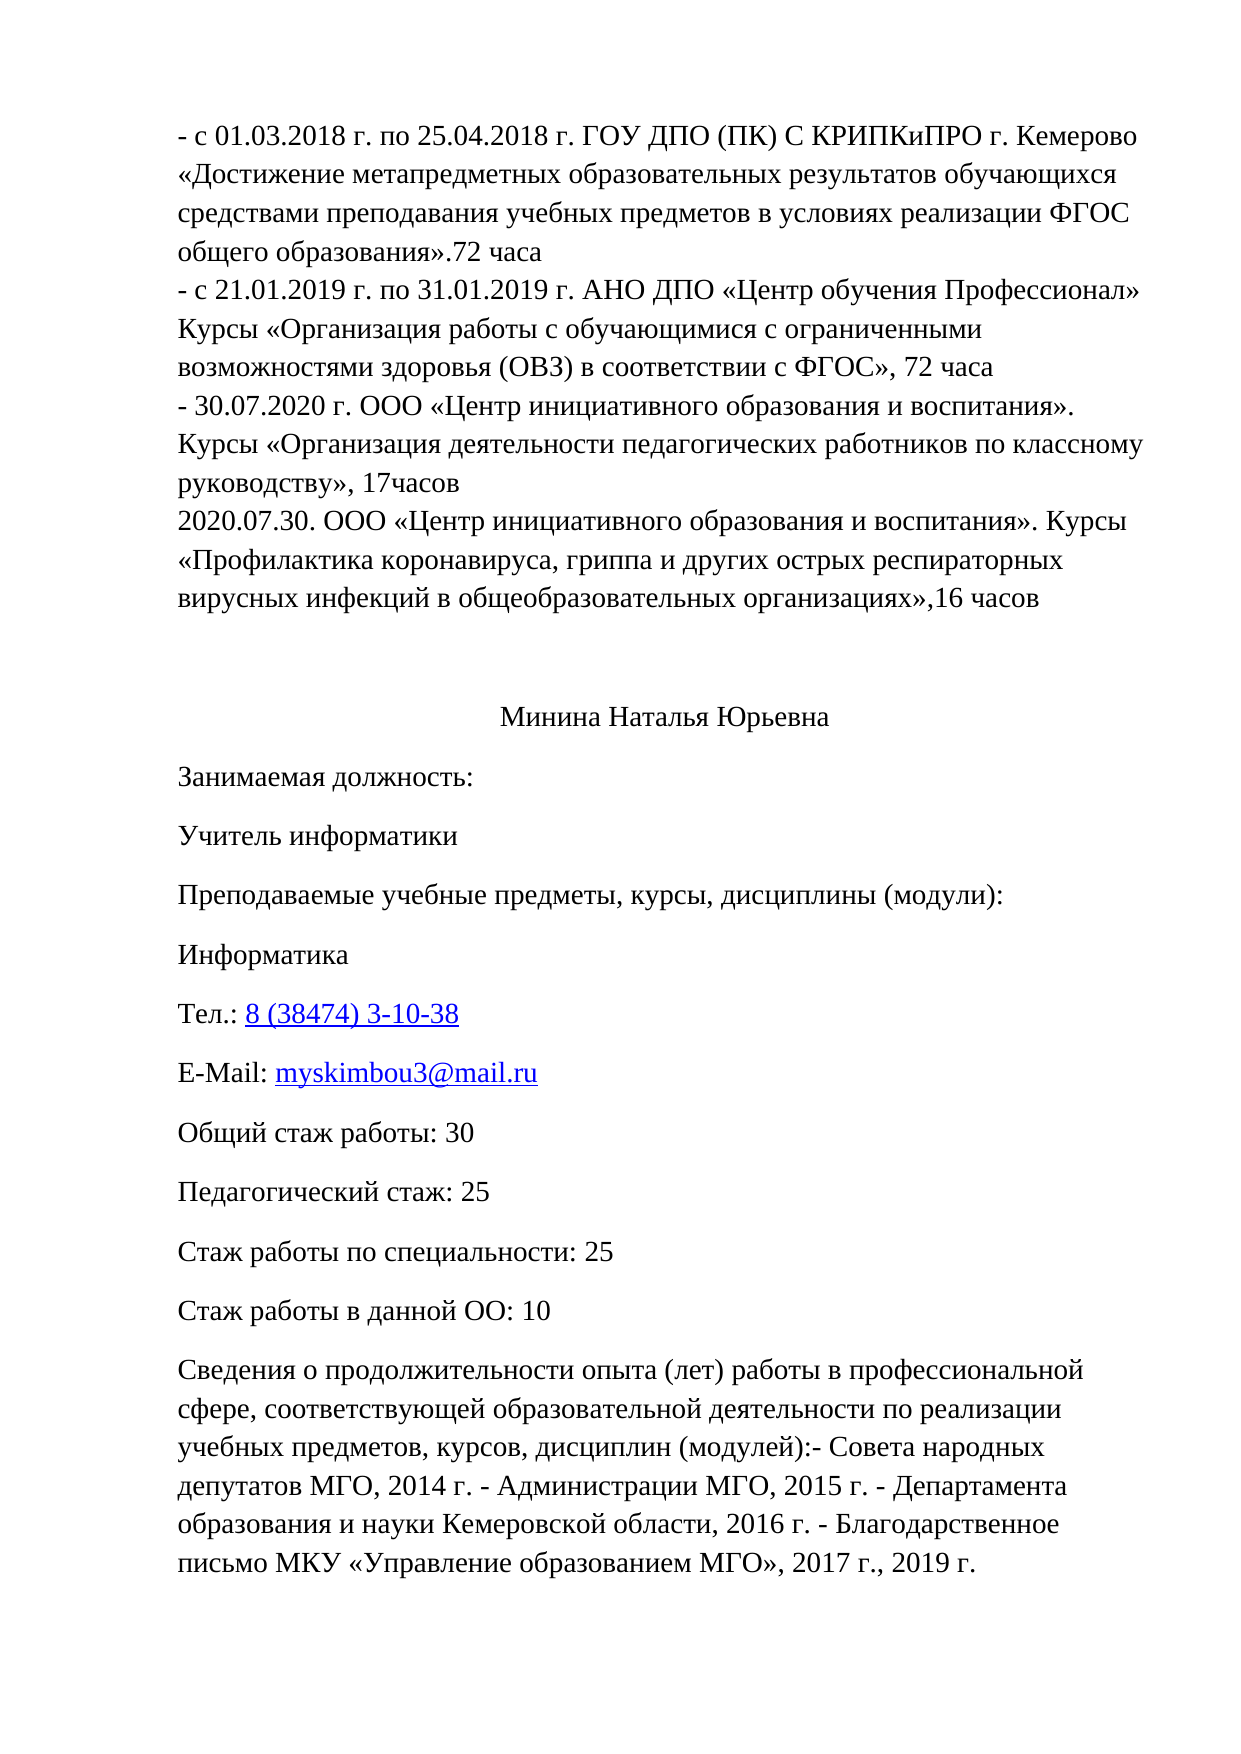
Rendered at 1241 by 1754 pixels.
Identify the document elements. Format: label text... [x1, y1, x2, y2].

text E-Mail: myskimbou3@mail.ru [177, 1056, 1152, 1089]
text Информатика [177, 937, 1152, 970]
text Стаж работы по специальности: 25 [177, 1234, 1152, 1267]
text Учитель информатики [177, 818, 1152, 852]
text Минина Наталья Юрьевна [177, 699, 1152, 733]
text Общий стаж работы: 30 [177, 1115, 1152, 1148]
text Педагогический стаж: 25 [177, 1174, 1152, 1208]
text - с 01.03.2018 г. по 25.04.2018 г. ГОУ ДПО (ПК) С КРИПКиПРО г. Кемерово «Достижение метапредметных образовательных результатов обучающихся средствами преподавания учебных предметов в условиях реализации ФГОС общего образования».72 часа - с 21.01.2019 г. по 31.01.2019 г. АНО ДПО «Центр обучения Профессионал» Курсы «Организация работы с обучающимися с ограниченными возможностями здоровья (ОВЗ) в соответствии с ФГОС», 72 часа - 30.07.2020 г. ООО «Центр инициативного образования и воспитания». Курсы «Организация деятельности педагогических работников по классному руководству», 17часов 2020.07.30. ООО «Центр инициативного образования и воспитания». Курсы «Профилактика коронавируса, гриппа и других острых респираторных вирусных инфекций в общеобразовательных организациях»,16 часов [177, 118, 1152, 614]
text Преподаваемые учебные предметы, курсы, дисциплины (модули): [177, 877, 1152, 911]
text Сведения о продолжительности опыта (лет) работы в профессиональной сфере, соответствующей образовательной деятельности по реализации учебных предметов, курсов, дисциплин (модулей):- Совета народных депутатов МГО, 2014 г. - Администрации МГО, 2015 г. - Департамента образования и науки Кемеровской области, 2016 г. - Благодарственное письмо МКУ «Управление образованием МГО», 2017 г., 2019 г. [177, 1352, 1152, 1579]
text Занимаемая должность: [177, 759, 1152, 792]
text Тел.: 8 (38474) 3-10-38 [177, 996, 1152, 1030]
text Стаж работы в данной ОО: 10 [177, 1293, 1152, 1327]
